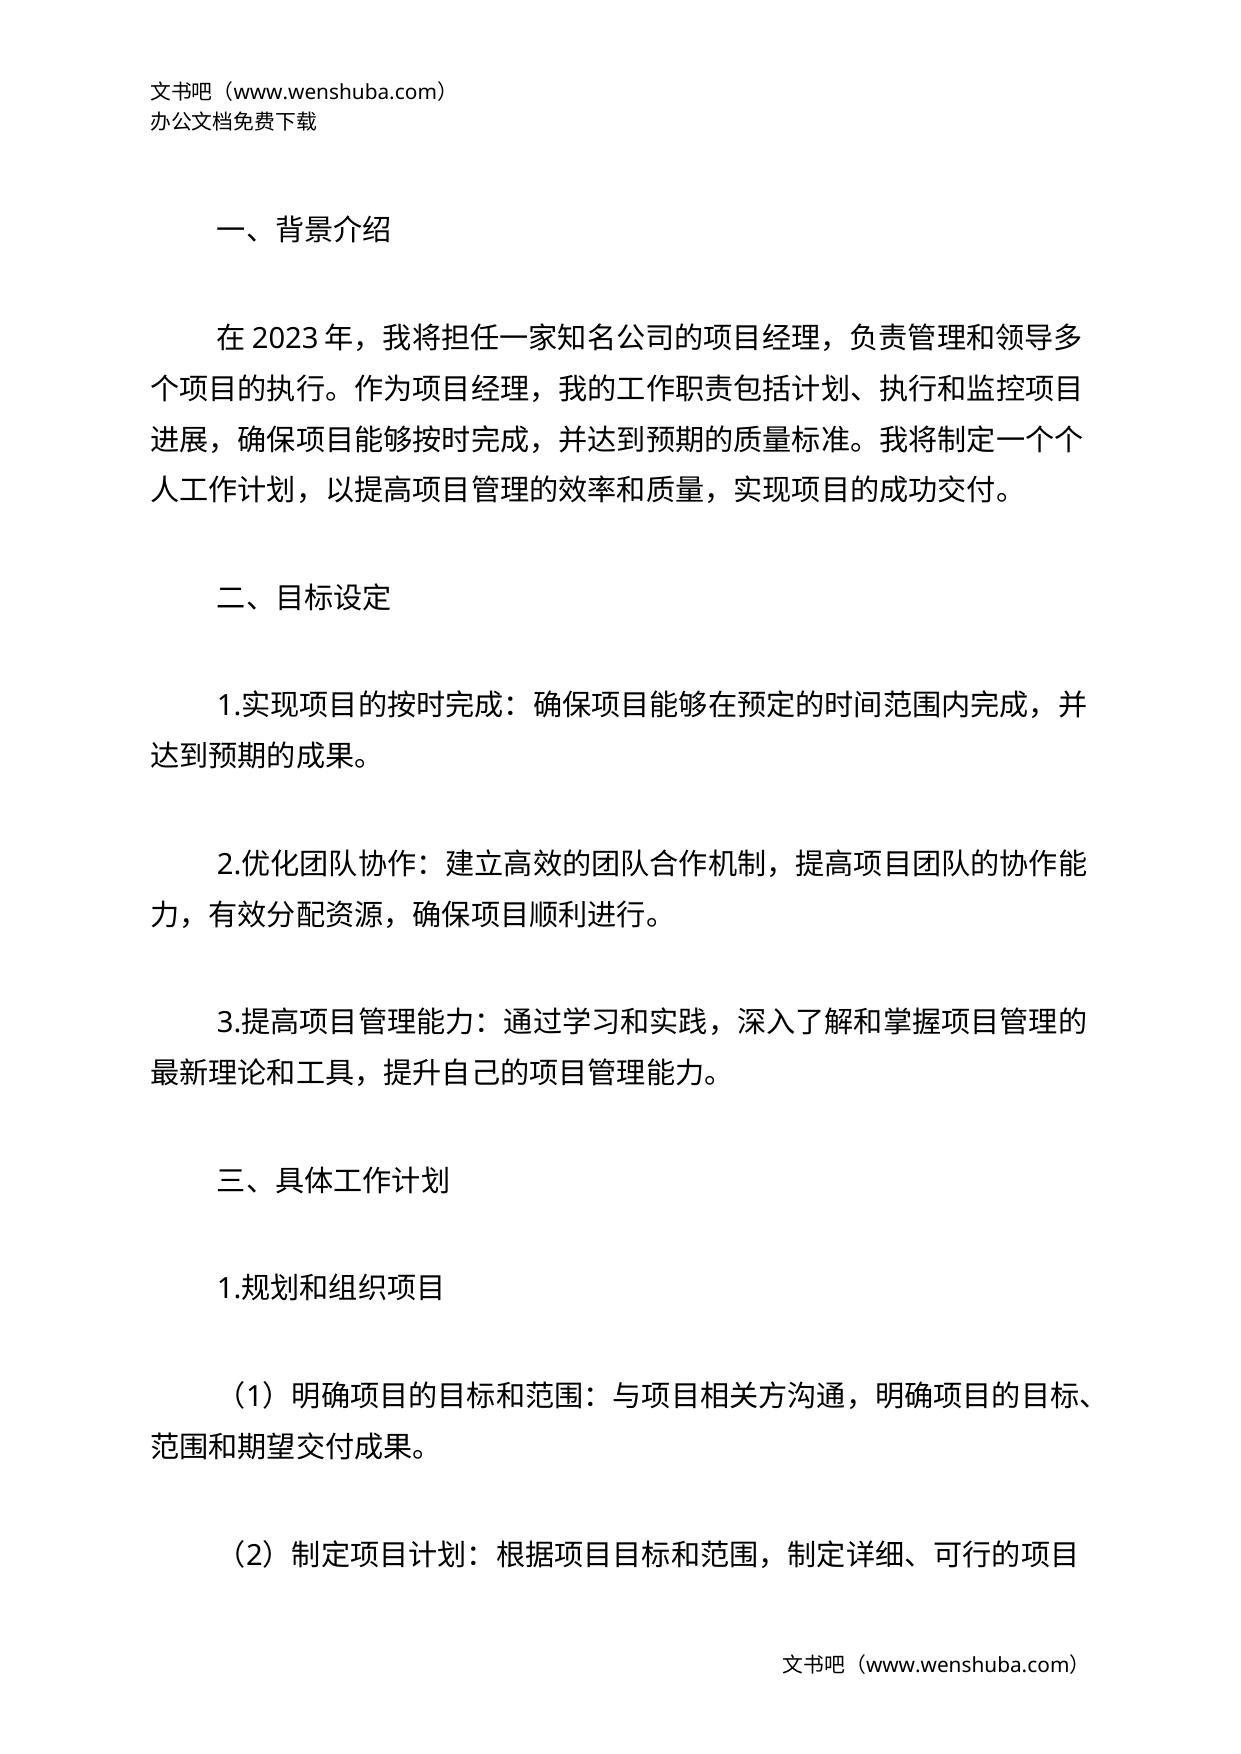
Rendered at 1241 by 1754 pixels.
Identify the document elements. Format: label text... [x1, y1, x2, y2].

text 3.提高项目管理能力：通过学习和实践，深入了解和掌握项目管理的最新理论和工具，提升自己的项目管理能力。 [150, 999, 1090, 1092]
text （1）明确项目的目标和范围：与项目相关方沟通，明确项目的目标、范围和期望交付成果。 [150, 1373, 1090, 1466]
text 2.优化团队协作：建立高效的团队合作机制，提高项目团队的协作能力，有效分配资源，确保项目顺利进行。 [150, 840, 1090, 933]
text 二、目标设定 [150, 574, 1090, 617]
text 1.实现项目的按时完成：确保项目能够在预定的时间范围内完成，并达到预期的成果。 [150, 682, 1090, 775]
text 一、背景介绍 [150, 207, 1090, 249]
text 1.规划和组织项目 [150, 1265, 1090, 1307]
text 在2023年，我将担任一家知名公司的项目经理，负责管理和领导多个项目的执行。作为项目经理，我的工作职责包括计划、执行和监控项目进展，确保项目能够按时完成，并达到预期的质量标准。我将制定一个个人工作计划，以提高项目管理的效率和质量，实现项目的成功交付。 [150, 314, 1090, 509]
text 三、具体工作计划 [150, 1157, 1090, 1199]
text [150, 1531, 1090, 1573]
